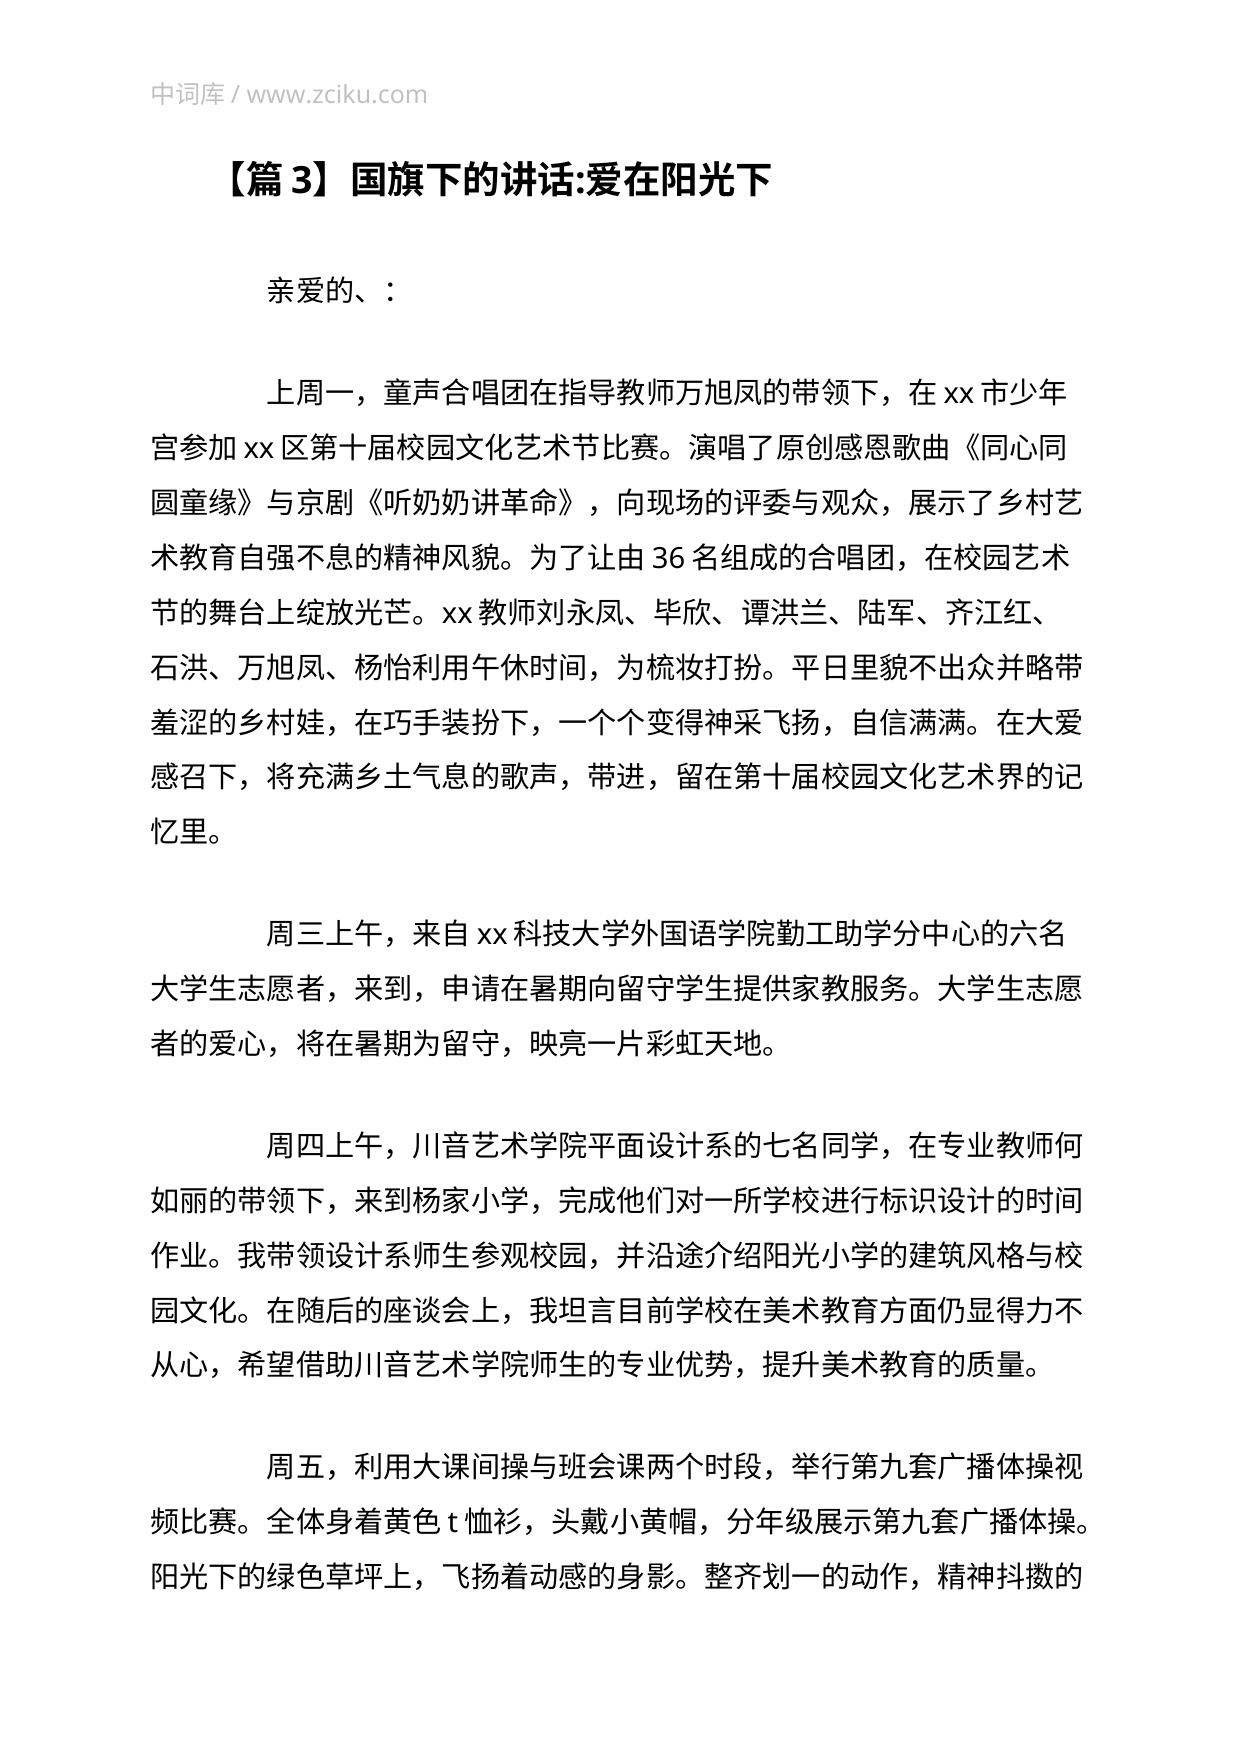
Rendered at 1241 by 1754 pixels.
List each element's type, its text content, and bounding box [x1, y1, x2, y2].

text 亲爱的、： [150, 268, 1090, 310]
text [150, 1444, 1090, 1596]
text 上周一，童声合唱团在指导教师万旭凤的带领下，在xx市少年宫参加xx区第十届校园文化艺术节比赛。演唱了原创感恩歌曲《同心同圆童缘》与京剧《听奶奶讲革命》，向现场的评委与观众，展示了乡村艺术教育自强不息的精神风貌。为了让由36名组成的合唱团，在校园艺术节的舞台上绽放光芒。xx教师刘永凤、毕欣、谭洪兰、陆军、齐江红、石洪、万旭凤、杨怡利用午休时间，为梳妆打扮。平日里貌不出众并略带羞涩的乡村娃，在巧手装扮下，一个个变得神采飞扬，自信满满。在大爱感召下，将充满乡土气息的歌声，带进，留在第十届校园文化艺术界的记忆里。 [150, 369, 1090, 851]
text 周四上午，川音艺术学院平面设计系的七名同学，在专业教师何如丽的带领下，来到杨家小学，完成他们对一所学校进行标识设计的时间作业。我带领设计系师生参观校园，并沿途介绍阳光小学的建筑风格与校园文化。在随后的座谈会上，我坦言目前学校在美术教育方面仍显得力不从心，希望借助川音艺术学院师生的专业优势，提升美术教育的质量。 [150, 1122, 1090, 1384]
text 【篇3】国旗下的讲话:爱在阳光下 [150, 150, 1090, 204]
text 周三上午，来自xx科技大学外国语学院勤工助学分中心的六名大学生志愿者，来到，申请在暑期向留守学生提供家教服务。大学生志愿者的爱心，将在暑期为留守，映亮一片彩虹天地。 [150, 911, 1090, 1063]
